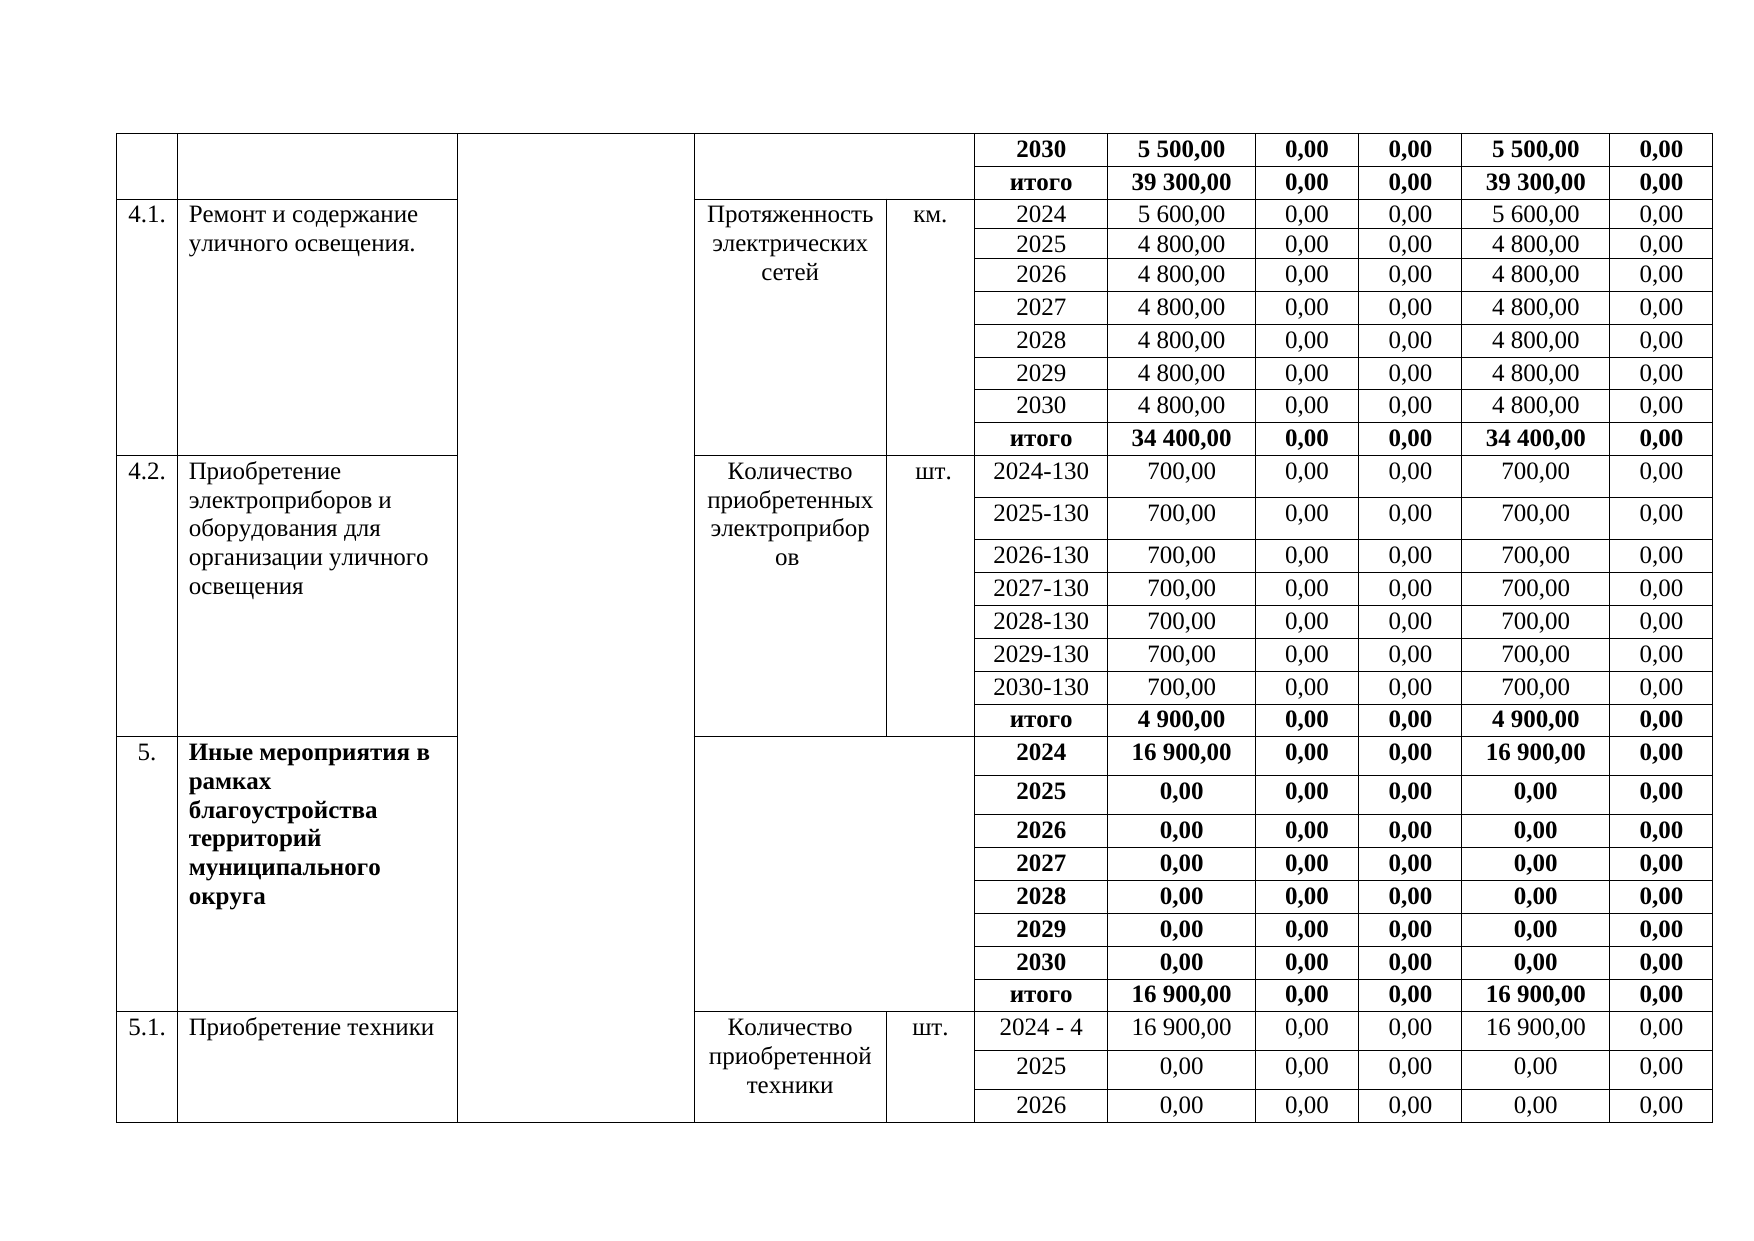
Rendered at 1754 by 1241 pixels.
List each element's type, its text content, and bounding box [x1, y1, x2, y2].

table_cell 0,00 [1359, 358, 1461, 389]
table_cell 0,00 [1256, 456, 1358, 497]
table_cell 0,00 [1610, 815, 1712, 847]
table_cell 0,00 [1256, 639, 1358, 671]
table_cell Количество приобретенной техники [695, 1012, 886, 1122]
table_cell 2025 [975, 229, 1107, 258]
table_cell 0,00 [1610, 1090, 1712, 1122]
table_cell 0,00 [1359, 776, 1461, 814]
table_cell 34 400,00 [1108, 423, 1255, 455]
table_cell 4 800,00 [1462, 259, 1609, 291]
table_cell 700,00 [1462, 639, 1609, 671]
table_cell 0,00 [1359, 325, 1461, 357]
table_cell 0,00 [1359, 914, 1461, 946]
table_cell 0,00 [1610, 456, 1712, 497]
table_cell 0,00 [1108, 1090, 1255, 1122]
table_cell 0,00 [1610, 776, 1712, 814]
table_cell 2026 [975, 815, 1107, 847]
table_cell 0,00 [1256, 498, 1358, 539]
table_cell 0,00 [1359, 229, 1461, 258]
table_cell 0,00 [1610, 606, 1712, 638]
table_cell 0,00 [1359, 672, 1461, 703]
table_cell 2030-130 [975, 672, 1107, 703]
table_cell 2027-130 [975, 573, 1107, 605]
table_cell 0,00 [1359, 639, 1461, 671]
table_cell 0,00 [1359, 815, 1461, 847]
table_cell 0,00 [1359, 134, 1461, 166]
table_cell 0,00 [1359, 423, 1461, 455]
table_cell 0,00 [1256, 167, 1358, 198]
table_cell 4 800,00 [1462, 292, 1609, 324]
table_cell 5.1. [117, 1012, 177, 1122]
table_cell 0,00 [1359, 390, 1461, 422]
table_cell 2029 [975, 358, 1107, 389]
table_cell 4 800,00 [1108, 325, 1255, 357]
table_cell 0,00 [1359, 167, 1461, 198]
table_cell 4 800,00 [1108, 358, 1255, 389]
table_cell 0,00 [1359, 737, 1461, 775]
table_cell 700,00 [1108, 456, 1255, 497]
table_cell 0,00 [1256, 947, 1358, 978]
table_cell 2025 [975, 776, 1107, 814]
table_cell 0,00 [1610, 540, 1712, 572]
table_cell 0,00 [1610, 325, 1712, 357]
table_cell 4 900,00 [1462, 705, 1609, 736]
table_cell 4.1. [117, 200, 177, 455]
table_cell 0,00 [1256, 200, 1358, 228]
table_cell 5 500,00 [1108, 134, 1255, 166]
table_cell 4 800,00 [1108, 292, 1255, 324]
table_cell 0,00 [1359, 848, 1461, 880]
table_cell 0,00 [1610, 914, 1712, 946]
table_cell 4 800,00 [1462, 390, 1609, 422]
table_cell 700,00 [1462, 456, 1609, 497]
table_cell 0,00 [1610, 881, 1712, 913]
table_cell 2027 [975, 292, 1107, 324]
table_cell 0,00 [1108, 947, 1255, 978]
table_cell 0,00 [1256, 776, 1358, 814]
table_cell 39 300,00 [1462, 167, 1609, 198]
table_cell 0,00 [1256, 705, 1358, 736]
table_cell 700,00 [1462, 606, 1609, 638]
table_cell 0,00 [1256, 358, 1358, 389]
table_cell 2024 [975, 200, 1107, 228]
table_cell итого [975, 980, 1107, 1011]
table_cell 0,00 [1462, 815, 1609, 847]
table_cell 0,00 [1610, 259, 1712, 291]
table_cell 0,00 [1462, 881, 1609, 913]
table_cell 0,00 [1256, 292, 1358, 324]
table_cell 4 800,00 [1108, 390, 1255, 422]
table_cell 16 900,00 [1462, 1012, 1609, 1050]
table_cell 2026 [975, 259, 1107, 291]
table_cell 0,00 [1610, 573, 1712, 605]
table_cell 2024 - 4 [975, 1012, 1107, 1050]
table_cell 0,00 [1610, 167, 1712, 198]
table_cell 0,00 [1610, 705, 1712, 736]
table_cell 2028-130 [975, 606, 1107, 638]
table_cell 0,00 [1359, 1012, 1461, 1050]
table_cell 0,00 [1610, 737, 1712, 775]
table_cell 700,00 [1462, 498, 1609, 539]
table_cell 0,00 [1610, 358, 1712, 389]
table_cell 16 900,00 [1108, 980, 1255, 1011]
table_cell 0,00 [1256, 848, 1358, 880]
table_cell 0,00 [1256, 737, 1358, 775]
table_cell 0,00 [1256, 980, 1358, 1011]
table_cell 0,00 [1256, 229, 1358, 258]
table_cell 4 800,00 [1462, 229, 1609, 258]
table_cell 700,00 [1462, 540, 1609, 572]
table_cell [695, 737, 974, 1011]
table_cell 2029-130 [975, 639, 1107, 671]
table_cell 0,00 [1610, 848, 1712, 880]
table_cell 4.2. [117, 456, 177, 736]
table_cell 2028 [975, 325, 1107, 357]
table_cell 0,00 [1462, 1051, 1609, 1089]
table_cell 0,00 [1462, 914, 1609, 946]
table_cell 0,00 [1359, 1090, 1461, 1122]
table_cell 0,00 [1256, 134, 1358, 166]
table_cell 0,00 [1256, 325, 1358, 357]
table_cell 0,00 [1256, 1012, 1358, 1050]
table_cell 34 400,00 [1462, 423, 1609, 455]
table_cell 2030 [975, 390, 1107, 422]
table_cell 4 800,00 [1462, 358, 1609, 389]
table_cell 2029 [975, 914, 1107, 946]
table_cell 700,00 [1108, 606, 1255, 638]
table_cell 0,00 [1610, 423, 1712, 455]
table_cell 0,00 [1359, 200, 1461, 228]
table_cell 16 900,00 [1108, 737, 1255, 775]
table_cell 39 300,00 [1108, 167, 1255, 198]
table_cell итого [975, 167, 1107, 198]
table_cell 0,00 [1462, 848, 1609, 880]
table_cell итого [975, 423, 1107, 455]
table_cell Количество приобретенных электроприборов [695, 456, 886, 736]
table_cell 0,00 [1256, 259, 1358, 291]
table_cell 5 500,00 [1462, 134, 1609, 166]
table_cell 16 900,00 [1462, 980, 1609, 1011]
table_cell 4 800,00 [1462, 325, 1609, 357]
table_cell 0,00 [1108, 914, 1255, 946]
table_cell Приобретение техники [178, 1012, 457, 1122]
table_cell 0,00 [1256, 573, 1358, 605]
table_cell 0,00 [1610, 639, 1712, 671]
table_cell 0,00 [1359, 498, 1461, 539]
table_cell 2025 [975, 1051, 1107, 1089]
table_cell Протяженность электрических сетей [695, 200, 886, 455]
table_cell 700,00 [1462, 672, 1609, 703]
table_cell шт. [887, 1012, 974, 1122]
table_cell 0,00 [1610, 947, 1712, 978]
table_cell 0,00 [1256, 914, 1358, 946]
table_cell 0,00 [1108, 815, 1255, 847]
table_cell 0,00 [1359, 705, 1461, 736]
table_cell 0,00 [1610, 672, 1712, 703]
table_cell 0,00 [1359, 947, 1461, 978]
table_cell 0,00 [1108, 881, 1255, 913]
table_cell 0,00 [1610, 134, 1712, 166]
table_cell 0,00 [1256, 1090, 1358, 1122]
table_cell 0,00 [1256, 672, 1358, 703]
table_cell Ремонт и содержание уличного освещения. [178, 200, 457, 455]
table_cell 0,00 [1256, 540, 1358, 572]
table_cell 0,00 [1610, 980, 1712, 1011]
table_cell 4 800,00 [1108, 259, 1255, 291]
table_cell 0,00 [1610, 390, 1712, 422]
table_cell 4 900,00 [1108, 705, 1255, 736]
table_cell 700,00 [1108, 498, 1255, 539]
table_cell 0,00 [1256, 881, 1358, 913]
table_cell 0,00 [1359, 573, 1461, 605]
table_cell 0,00 [1610, 292, 1712, 324]
table_cell 700,00 [1108, 672, 1255, 703]
table_cell 5 600,00 [1108, 200, 1255, 228]
table_cell 4 800,00 [1108, 229, 1255, 258]
table_cell Приобретение электроприборов и оборудования для организации уличного освещения [178, 456, 457, 736]
table_cell 0,00 [1108, 1051, 1255, 1089]
table_cell 0,00 [1462, 776, 1609, 814]
table_cell 5. [117, 737, 177, 1011]
table_cell 0,00 [1256, 1051, 1358, 1089]
table_cell 0,00 [1256, 606, 1358, 638]
table_cell 700,00 [1108, 639, 1255, 671]
table_cell 0,00 [1610, 1012, 1712, 1050]
table_cell 2025-130 [975, 498, 1107, 539]
table_cell Иные мероприятия в рамках благоустройства территорий муниципального округа [178, 737, 457, 1011]
table_cell 0,00 [1359, 292, 1461, 324]
table_cell 0,00 [1359, 881, 1461, 913]
table_cell 0,00 [1462, 947, 1609, 978]
table_cell 0,00 [1359, 606, 1461, 638]
table_cell 0,00 [1256, 423, 1358, 455]
table_cell 0,00 [1610, 498, 1712, 539]
table_cell 2026-130 [975, 540, 1107, 572]
table_cell 2030 [975, 947, 1107, 978]
table_cell 0,00 [1359, 980, 1461, 1011]
table_cell 700,00 [1462, 573, 1609, 605]
table_cell 0,00 [1359, 540, 1461, 572]
table_cell 2024-130 [975, 456, 1107, 497]
table_cell 0,00 [1359, 259, 1461, 291]
table_cell км. [887, 200, 974, 455]
table_cell 2024 [975, 737, 1107, 775]
table_cell 0,00 [1610, 229, 1712, 258]
table_cell 2028 [975, 881, 1107, 913]
table_cell 2026 [975, 1090, 1107, 1122]
table_cell шт. [887, 456, 974, 736]
table_cell 700,00 [1108, 540, 1255, 572]
table_cell 0,00 [1256, 815, 1358, 847]
table_cell 0,00 [1108, 848, 1255, 880]
table_cell 2030 [975, 134, 1107, 166]
table_cell 16 900,00 [1108, 1012, 1255, 1050]
table_cell 5 600,00 [1462, 200, 1609, 228]
table_cell 0,00 [1359, 1051, 1461, 1089]
table_cell 0,00 [1256, 390, 1358, 422]
table_cell 0,00 [1108, 776, 1255, 814]
table_cell итого [975, 705, 1107, 736]
table_cell 700,00 [1108, 573, 1255, 605]
table_cell 2027 [975, 848, 1107, 880]
table_cell 0,00 [1462, 1090, 1609, 1122]
table_cell 0,00 [1359, 456, 1461, 497]
table_cell 0,00 [1610, 1051, 1712, 1089]
table_cell 16 900,00 [1462, 737, 1609, 775]
table_cell 0,00 [1610, 200, 1712, 228]
